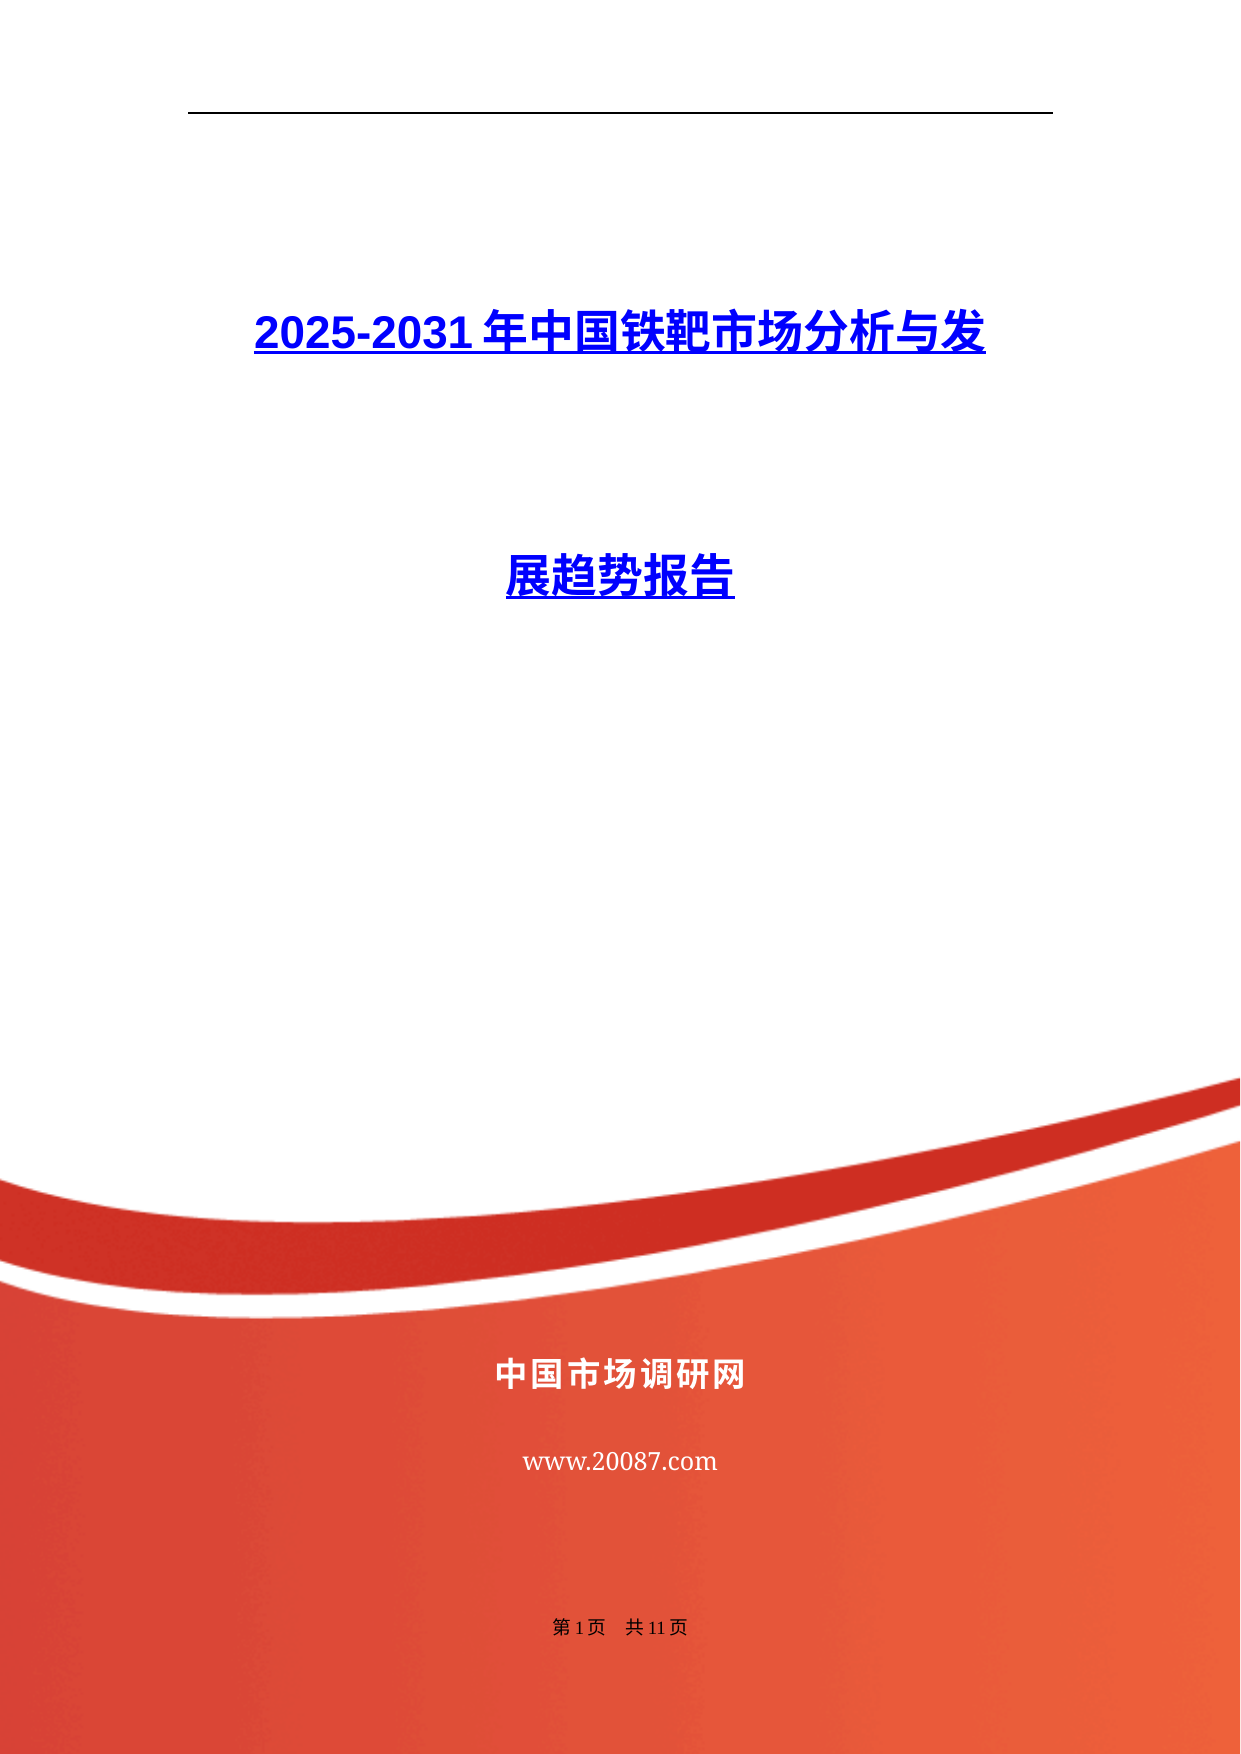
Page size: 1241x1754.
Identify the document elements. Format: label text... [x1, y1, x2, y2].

table_header 2025-2031年中国铁靶市场分析与发展趋势报告 [188, 207, 1053, 773]
picture [0, 1006, 1241, 1754]
text www.20087.com [187, 1428, 1053, 1493]
subtitle 中国市场调研网 [187, 1339, 1053, 1404]
